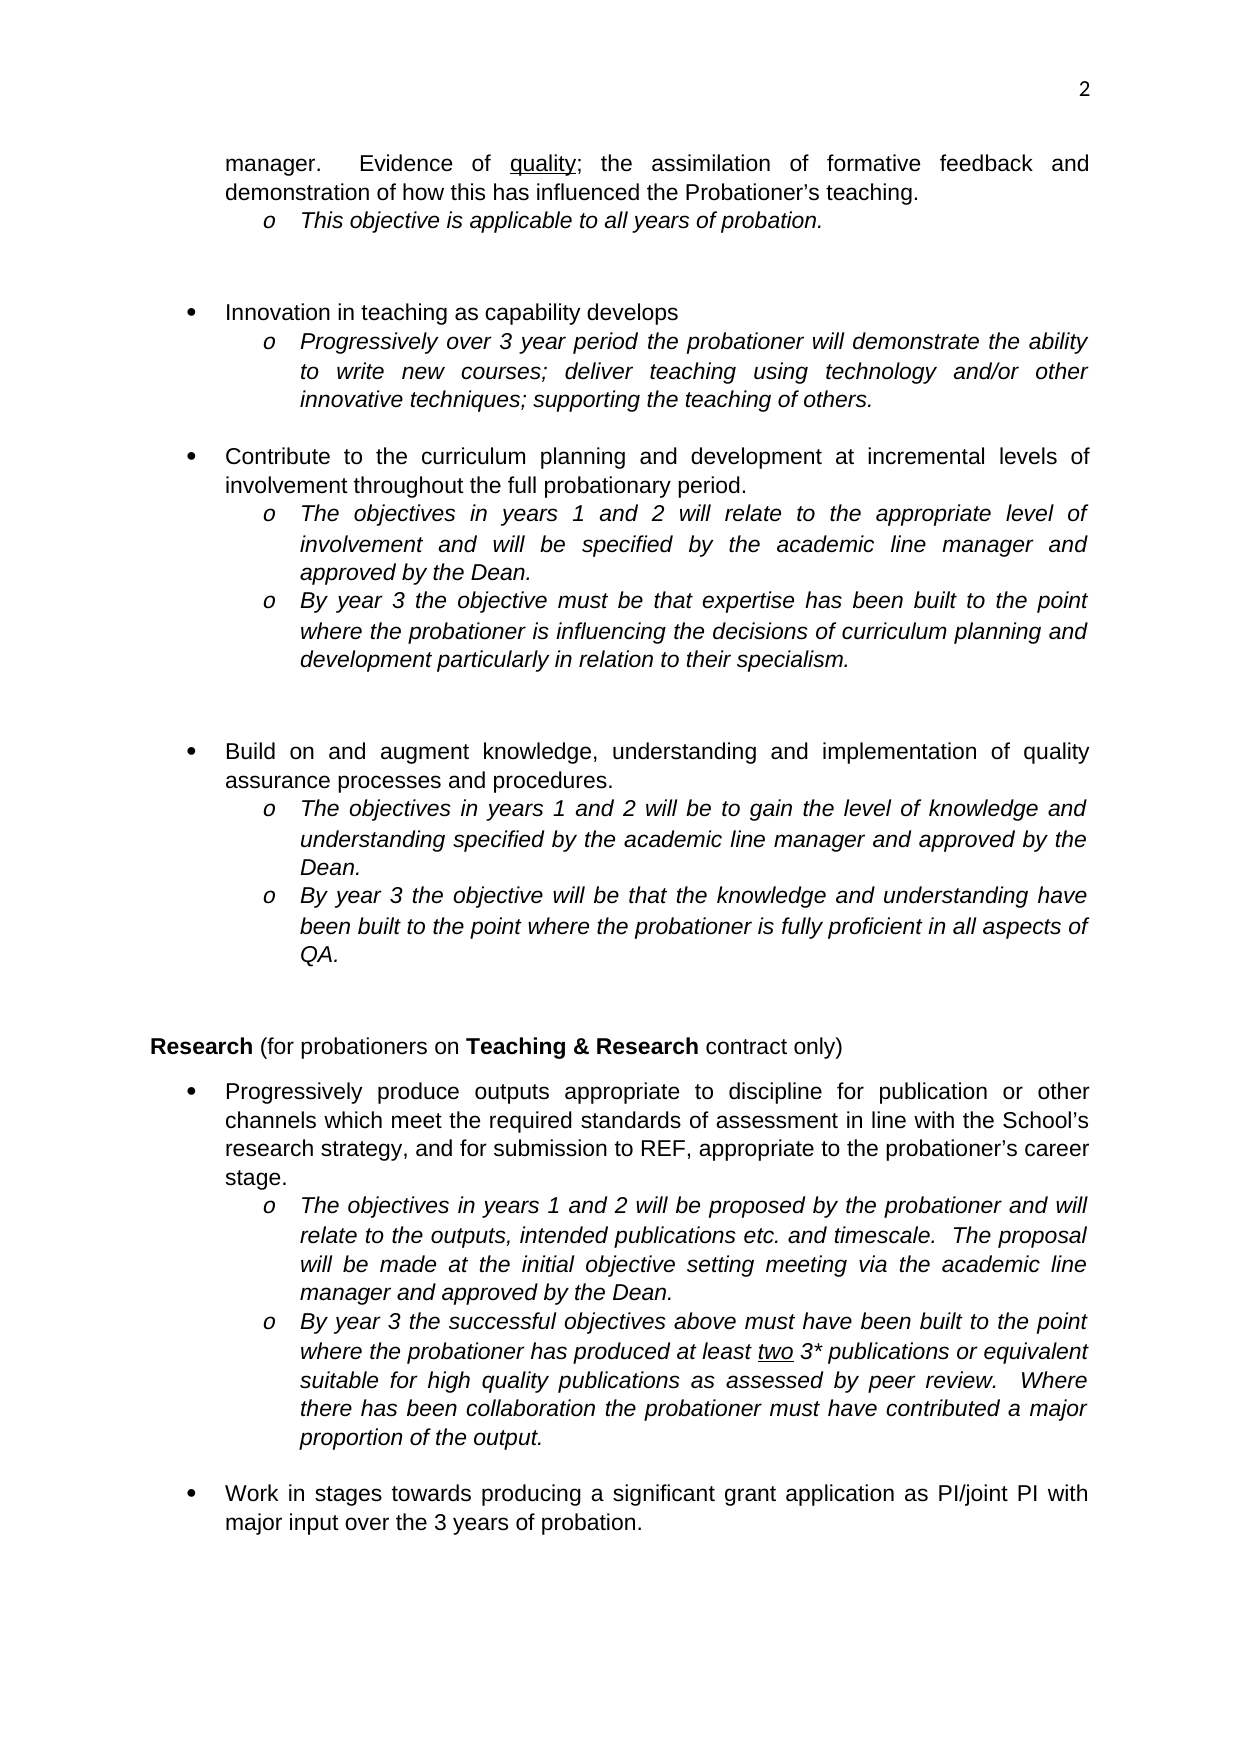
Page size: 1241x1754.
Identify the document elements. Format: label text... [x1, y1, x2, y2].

list By year 3 the objective must be that expertise has been built to the point where the probationer is influencing the decisions of curriculum planning and development particularly in relation to their specialism. [262, 587, 1090, 673]
list By year 3 the successful objectives above must have been built to the point where the probationer has produced at least two 3* publications or equivalent suitable for high quality publications as assessed by peer review. Where there has been collaboration the probationer must have contributed a major proportion of the output. [262, 1308, 1090, 1450]
list Progressively over 3 year period the probationer will demonstrate the ability to write new courses; deliver teaching using technology and/or other innovative techniques; supporting the teaching of others. [262, 328, 1090, 413]
list Build on and augment knowledge, understanding and implementation of quality assurance processes and procedures. [187, 738, 1090, 793]
list Contribute to the curriculum planning and development at incremental levels of involvement throughout the full probationary period. [187, 443, 1090, 498]
list By year 3 the objective will be that the knowledge and understanding have been built to the point where the probationer is fully proficient in all aspects of QA. [262, 882, 1090, 968]
list Progressively produce outputs appropriate to discipline for publication or other channels which meet the required standards of assessment in line with the School’s research strategy, and for submission to REF, appropriate to the probationer’s career stage. [187, 1078, 1090, 1190]
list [187, 150, 1090, 205]
list Work in stages towards producing a significant grant application as PI/joint PI with major input over the 3 years of probation. [187, 1480, 1090, 1535]
list The objectives in years 1 and 2 will be proposed by the probationer and will relate to the outputs, intended publications etc. and timescale. The proposal will be made at the initial objective setting meeting via the academic line manager and approved by the Dean. [262, 1192, 1090, 1306]
list The objectives in years 1 and 2 will be to gain the level of knowledge and understanding specified by the academic line manager and approved by the Dean. [262, 795, 1090, 880]
list Innovation in teaching as capability develops [187, 299, 1090, 326]
text Research (for probationers on Teaching & Research contract only) [150, 1033, 1090, 1059]
list The objectives in years 1 and 2 will relate to the appropriate level of involvement and will be specified by the academic line manager and approved by the Dean. [262, 500, 1090, 585]
list This objective is applicable to all years of probation. [262, 207, 1090, 235]
